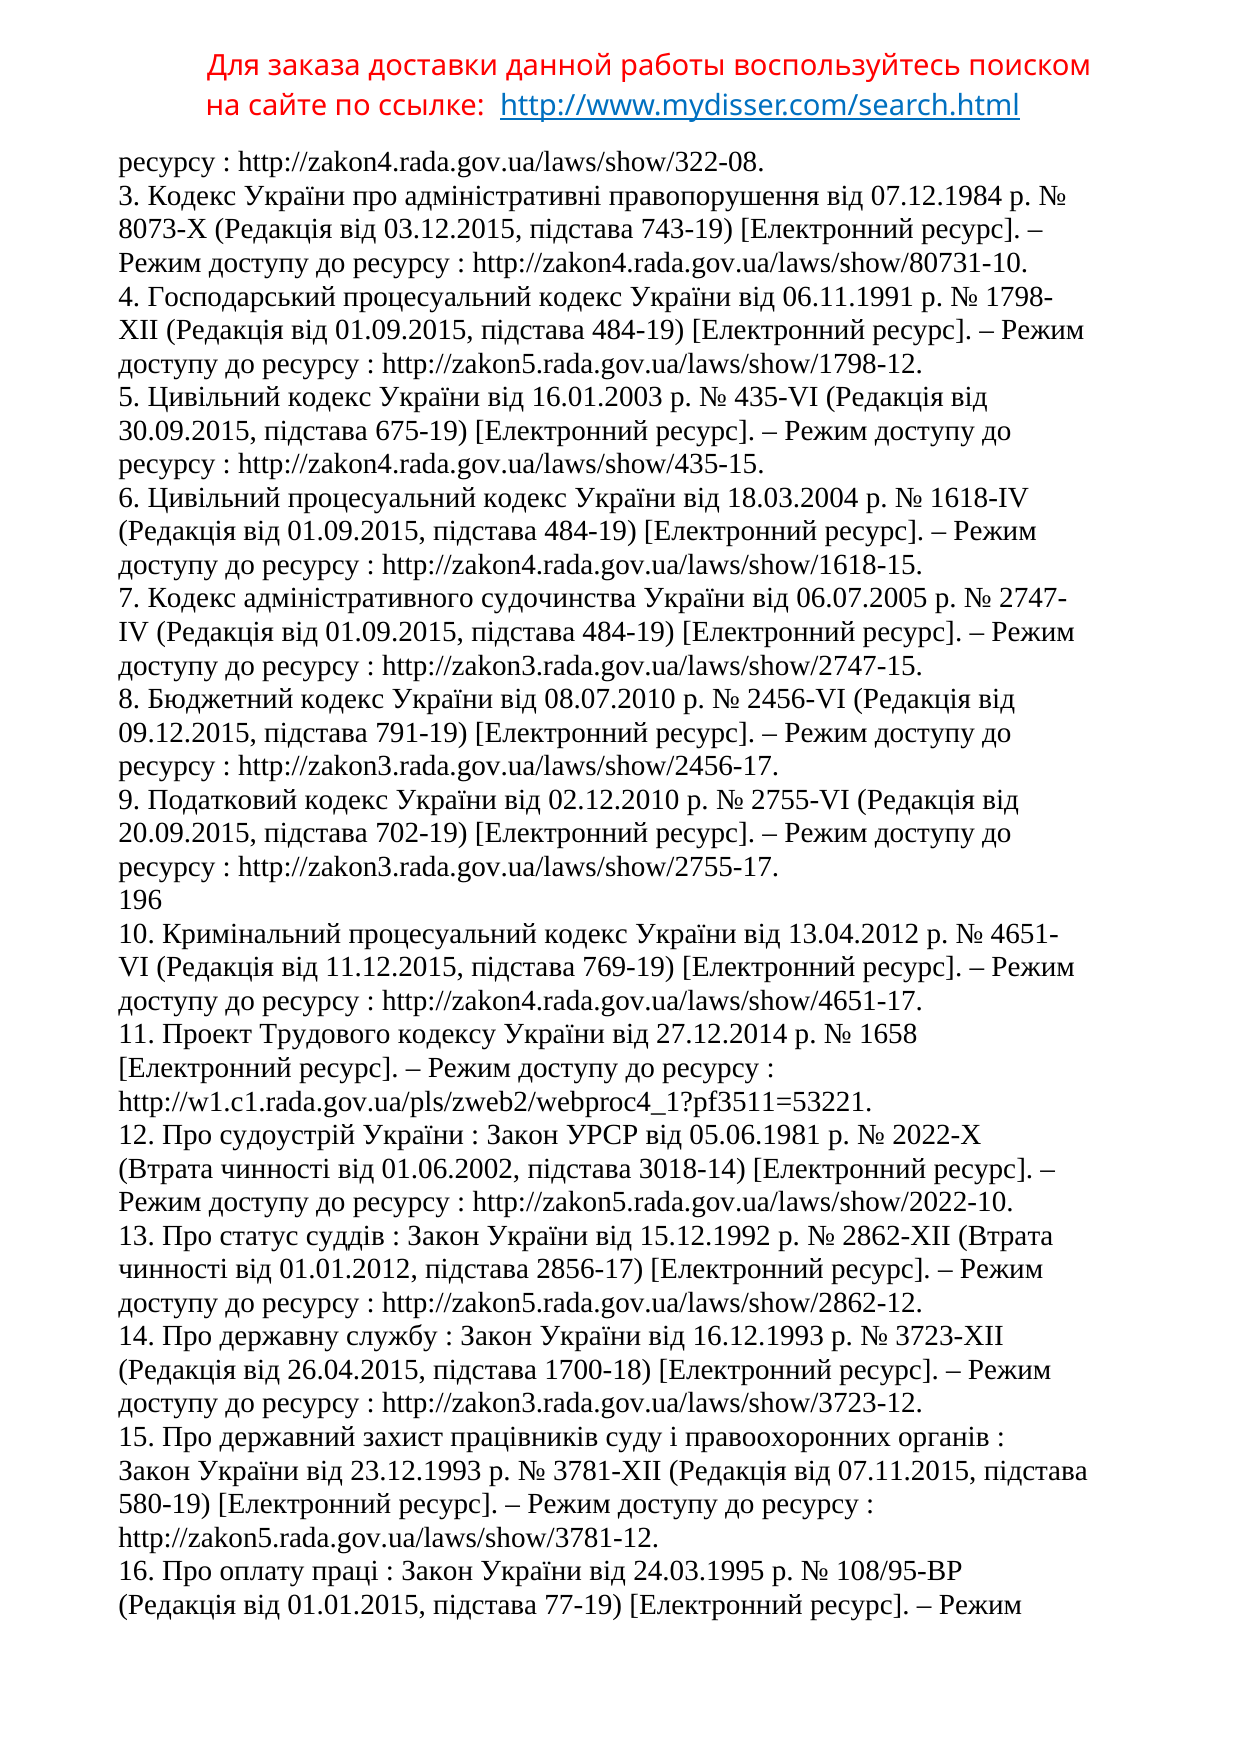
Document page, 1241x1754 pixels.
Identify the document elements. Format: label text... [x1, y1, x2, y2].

text ресурсу : http://zakon3.rada.gov.ua/laws/show/2755-17. [118, 849, 1107, 882]
text доступу до ресурсу : http://zakon5.rada.gov.ua/laws/show/2862-12. [118, 1285, 1107, 1318]
text (Втрата чинності від 01.06.2002, підстава 3018-14) [Електронний ресурс]. – [118, 1151, 1107, 1184]
text 3. Кодекс України про адміністративні правопорушення від 07.12.1984 р. № [118, 178, 1107, 212]
text 15. Про державний захист працівників суду і правоохоронних органів : [118, 1419, 1107, 1453]
text ресурсу : http://zakon4.rada.gov.ua/laws/show/435-15. [118, 446, 1107, 480]
text ресурсу : http://zakon3.rada.gov.ua/laws/show/2456-17. [118, 748, 1107, 782]
text 9. Податковий кодекс України від 02.12.2010 р. № 2755-VI (Редакція від [118, 782, 1107, 815]
text 12. Про судоустрій України : Закон УРСР від 05.06.1981 р. № 2022-Х [118, 1117, 1107, 1151]
text доступу до ресурсу : http://zakon4.rada.gov.ua/laws/show/1618-15. [118, 547, 1107, 581]
text http://zakon5.rada.gov.ua/laws/show/3781-12. [118, 1520, 1107, 1553]
text 580-19) [Електронний ресурс]. – Режим доступу до ресурсу : [118, 1486, 1107, 1520]
text доступу до ресурсу : http://zakon5.rada.gov.ua/laws/show/1798-12. [118, 346, 1107, 379]
text 196 [118, 882, 1107, 916]
text 6. Цивільний процесуальний кодекс України від 18.03.2004 р. № 1618-ІV [118, 480, 1107, 513]
text ресурсу : http://zakon4.rada.gov.ua/laws/show/322-08. [118, 144, 1107, 178]
text 09.12.2015, підстава 791-19) [Електронний ресурс]. – Режим доступу до [118, 715, 1107, 748]
text 4. Господарський процесуальний кодекс України від 06.11.1991 р. № 1798- [118, 279, 1107, 312]
text http://w1.c1.rada.gov.ua/pls/zweb2/webproc4_1?pf3511=53221. [118, 1084, 1107, 1117]
text 8073-Х (Редакція від 03.12.2015, підстава 743-19) [Електронний ресурс]. – [118, 212, 1107, 245]
text 8. Бюджетний кодекс України від 08.07.2010 р. № 2456-VI (Редакція від [118, 681, 1107, 715]
text (Редакція від 01.09.2015, підстава 484-19) [Електронний ресурс]. – Режим [118, 513, 1107, 547]
text (Редакція від 01.01.2015, підстава 77-19) [Електронний ресурс]. – Режим [118, 1587, 1107, 1620]
text IV (Редакція від 01.09.2015, підстава 484-19) [Електронний ресурс]. – Режим [118, 614, 1107, 648]
text Закон України від 23.12.1993 р. № 3781-ХІІ (Редакція від 07.11.2015, підстава [118, 1453, 1107, 1486]
text 14. Про державну службу : Закон України від 16.12.1993 р. № 3723-ХІІ [118, 1318, 1107, 1352]
text доступу до ресурсу : http://zakon3.rada.gov.ua/laws/show/2747-15. [118, 648, 1107, 681]
text (Редакція від 26.04.2015, підстава 1700-18) [Електронний ресурс]. – Режим [118, 1352, 1107, 1386]
text 13. Про статус суддів : Закон України від 15.12.1992 р. № 2862-ХІІ (Втрата [118, 1218, 1107, 1251]
text 11. Проект Трудового кодексу України від 27.12.2014 р. № 1658 [118, 1017, 1107, 1050]
text доступу до ресурсу : http://zakon3.rada.gov.ua/laws/show/3723-12. [118, 1386, 1107, 1419]
text чинності від 01.01.2012, підстава 2856-17) [Електронний ресурс]. – Режим [118, 1251, 1107, 1285]
text 16. Про оплату праці : Закон України від 24.03.1995 р. № 108/95-ВР [118, 1553, 1107, 1587]
text VІ (Редакція від 11.12.2015, підстава 769-19) [Електронний ресурс]. – Режим [118, 949, 1107, 983]
text [Електронний ресурс]. – Режим доступу до ресурсу : [118, 1050, 1107, 1084]
text доступу до ресурсу : http://zakon4.rada.gov.ua/laws/show/4651-17. [118, 983, 1107, 1017]
text 10. Кримінальний процесуальний кодекс України від 13.04.2012 р. № 4651- [118, 916, 1107, 949]
text 7. Кодекс адміністративного судочинства України від 06.07.2005 р. № 2747- [118, 581, 1107, 614]
text Режим доступу до ресурсу : http://zakon5.rada.gov.ua/laws/show/2022-10. [118, 1184, 1107, 1218]
text Режим доступу до ресурсу : http://zakon4.rada.gov.ua/laws/show/80731-10. [118, 245, 1107, 279]
text ХІІ (Редакція від 01.09.2015, підстава 484-19) [Електронний ресурс]. – Режим [118, 312, 1107, 346]
text 20.09.2015, підстава 702-19) [Електронний ресурс]. – Режим доступу до [118, 815, 1107, 849]
text 30.09.2015, підстава 675-19) [Електронний ресурс]. – Режим доступу до [118, 413, 1107, 446]
text 5. Цивільний кодекс України від 16.01.2003 р. № 435-VI (Редакція від [118, 379, 1107, 413]
